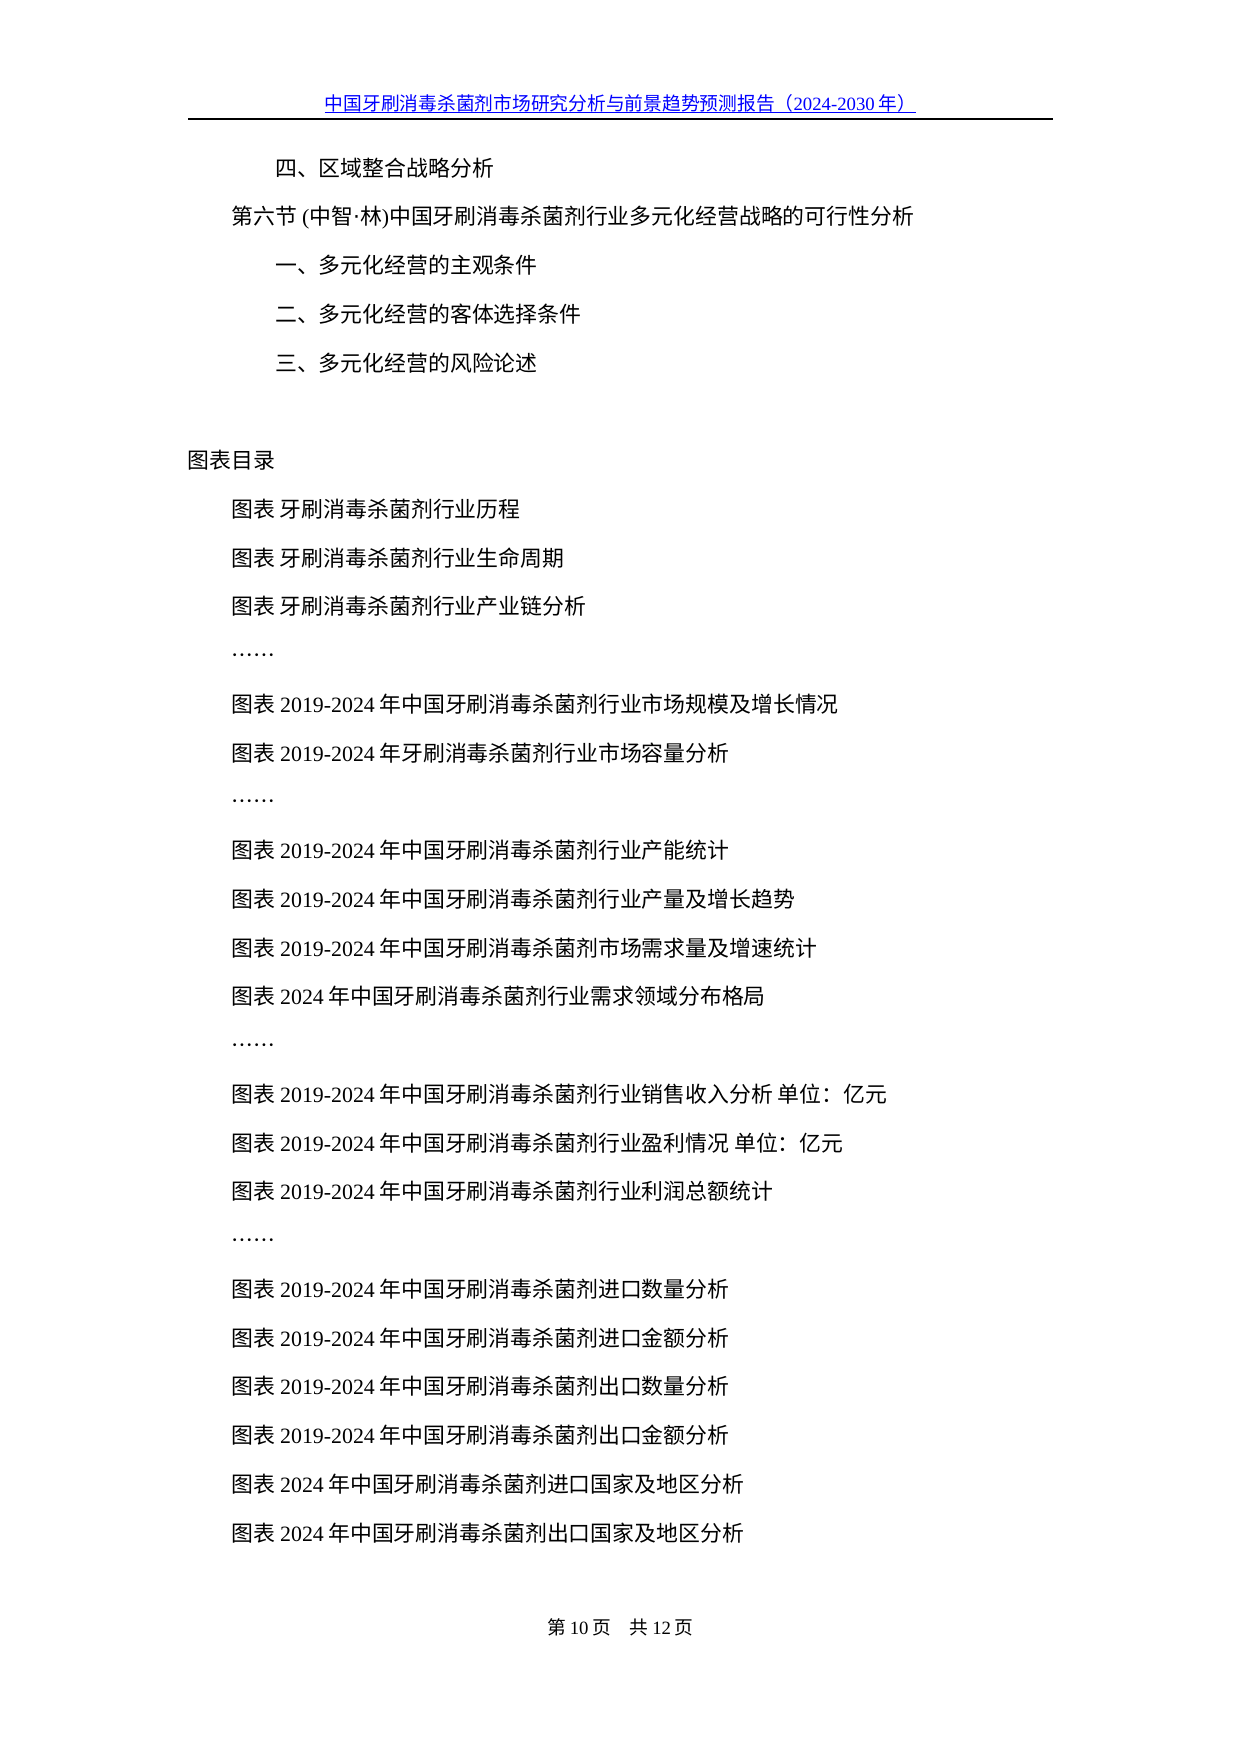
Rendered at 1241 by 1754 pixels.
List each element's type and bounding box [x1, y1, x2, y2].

text [187, 150, 1053, 1548]
